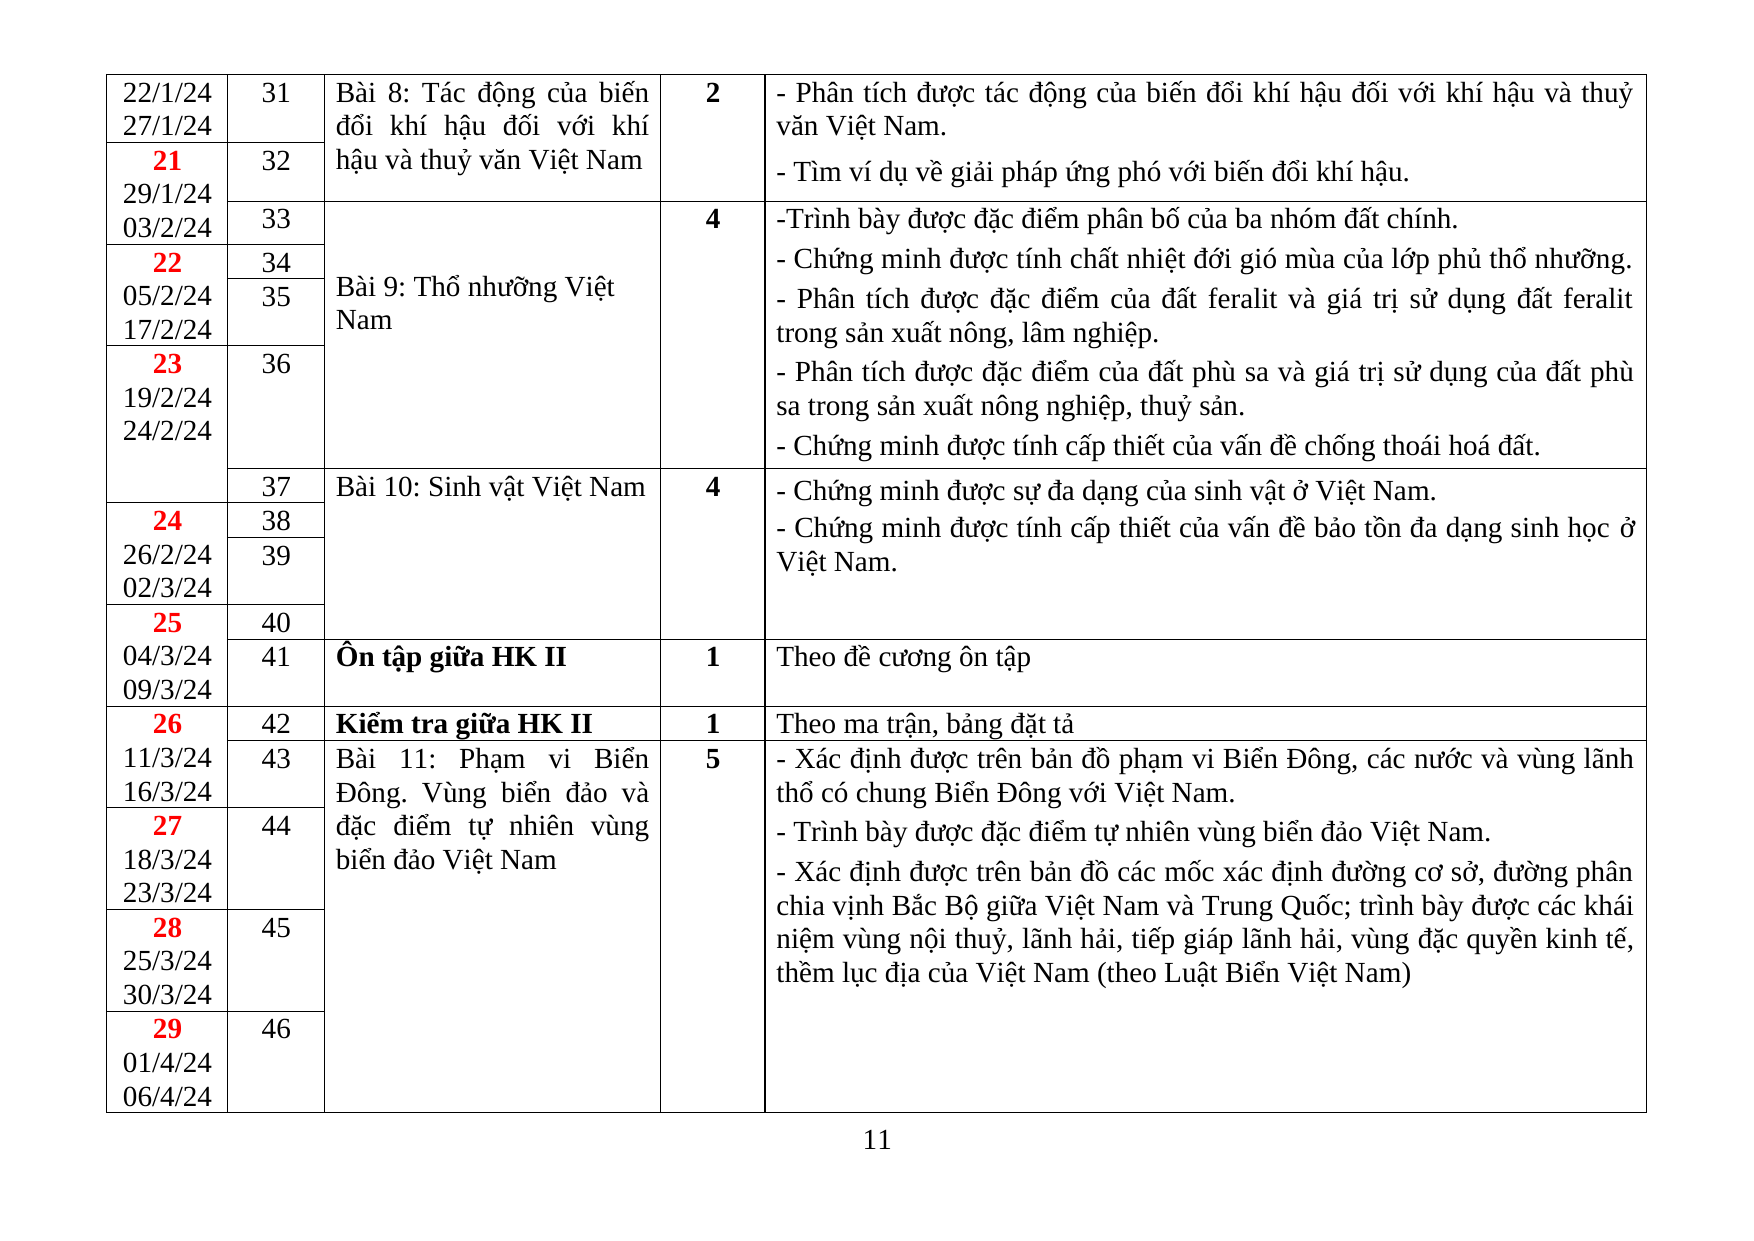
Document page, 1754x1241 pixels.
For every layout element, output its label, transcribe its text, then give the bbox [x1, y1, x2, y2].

table_cell 2 [661, 75, 764, 201]
table_cell 39 [228, 538, 324, 604]
table_cell 21 29/1/24 03/2/24 [107, 143, 227, 244]
table_cell 4 [661, 469, 764, 638]
table_cell 33 [228, 202, 324, 244]
table_cell 5 [661, 741, 764, 1112]
table_cell 28 25/3/24 30/3/24 [107, 910, 227, 1011]
table_cell - Xác định được trên bản đồ phạm vi Biển Đông, các nước và vùng lãnh thổ có chung Biển Đông với Việt Nam. - Trình bày được đặc điểm tự nhiên vùng biển đảo Việt Nam. - Xác định được trên bản đồ các mốc xác định đường cơ sở, đường phân chia vịnh Bắc Bộ giữa Việt Nam và Trung Quốc; trình bày được các khái niệm vùng nội thuỷ, lãnh hải, tiếp giáp lãnh hải, vùng đặc quyền kinh tế, thềm lục địa của Việt Nam (theo Luật Biển Việt Nam) [766, 741, 1646, 1112]
table_cell 23 19/2/24 24/2/24 [107, 346, 227, 502]
table_cell 36 [228, 346, 324, 468]
table_cell 1 [661, 707, 764, 740]
table_cell 29 01/4/24 06/4/24 [107, 1012, 227, 1112]
table_cell Theo ma trận, bảng đặt tả [766, 707, 1646, 740]
table_cell 44 [228, 808, 324, 909]
table_cell 26 11/3/24 16/3/24 [107, 707, 227, 807]
table_cell - Chứng minh được sự đa dạng của sinh vật ở Việt Nam. - Chứng minh được tính cấp thiết của vấn đề bảo tồn đa dạng sinh học ở Việt Nam. [766, 469, 1646, 638]
table_cell - Phân tích được tác động của biến đổi khí hậu đối với khí hậu và thuỷ văn Việt Nam. - Tìm ví dụ về giải pháp ứng phó với biến đổi khí hậu. [766, 75, 1646, 201]
table_cell 41 [228, 640, 324, 706]
table_cell 43 [228, 741, 324, 807]
table_cell 20 22/1/24 27/1/24 [107, 75, 227, 142]
table_cell 1 [661, 640, 764, 706]
table_cell 27 18/3/24 23/3/24 [107, 808, 227, 909]
table_cell 40 [228, 605, 324, 638]
table_cell 4 [661, 202, 764, 468]
table_cell 45 [228, 910, 324, 1011]
table_cell Ôn tập giữa HK II [325, 640, 660, 706]
table_cell 31 [228, 75, 324, 142]
table_cell 34 [228, 245, 324, 278]
table_cell 22 05/2/24 17/2/24 [107, 245, 227, 345]
table_cell 35 [228, 279, 324, 345]
table_cell Theo đề cương ôn tập [766, 640, 1646, 706]
table_cell Bài 8: Tác động của biến đổi khí hậu đối với khí hậu và thuỷ văn Việt Nam [325, 75, 660, 201]
table_cell 25 04/3/24 09/3/24 [107, 605, 227, 706]
table_cell 37 [228, 469, 324, 502]
table_cell 24 26/2/24 02/3/24 [107, 503, 227, 604]
table_cell 42 [228, 707, 324, 740]
table_cell -Trình bày được đặc điểm phân bố của ba nhóm đất chính. - Chứng minh được tính chất nhiệt đới gió mùa của lớp phủ thổ nhưỡng. - Phân tích được đặc điểm của đất feralit và giá trị sử dụng đất feralit trong sản xuất nông, lâm nghiệp. - Phân tích được đặc điểm của đất phù sa và giá trị sử dụng của đất phù sa trong sản xuất nông nghiệp, thuỷ sản. - Chứng minh được tính cấp thiết của vấn đề chống thoái hoá đất. [766, 202, 1646, 468]
table_cell Kiểm tra giữa HK II [325, 707, 660, 740]
table_cell Bài 10: Sinh vật Việt Nam [325, 469, 660, 638]
table_cell Bài 9: Thổ nhưỡng Việt Nam [325, 202, 660, 468]
table_cell 46 [228, 1012, 324, 1112]
table_cell 38 [228, 503, 324, 537]
table_cell 32 [228, 143, 324, 201]
table_cell Bài 11: Phạm vi Biển Đông. Vùng biển đảo và đặc điểm tự nhiên vùng biển đảo Việt Nam [325, 741, 660, 1112]
